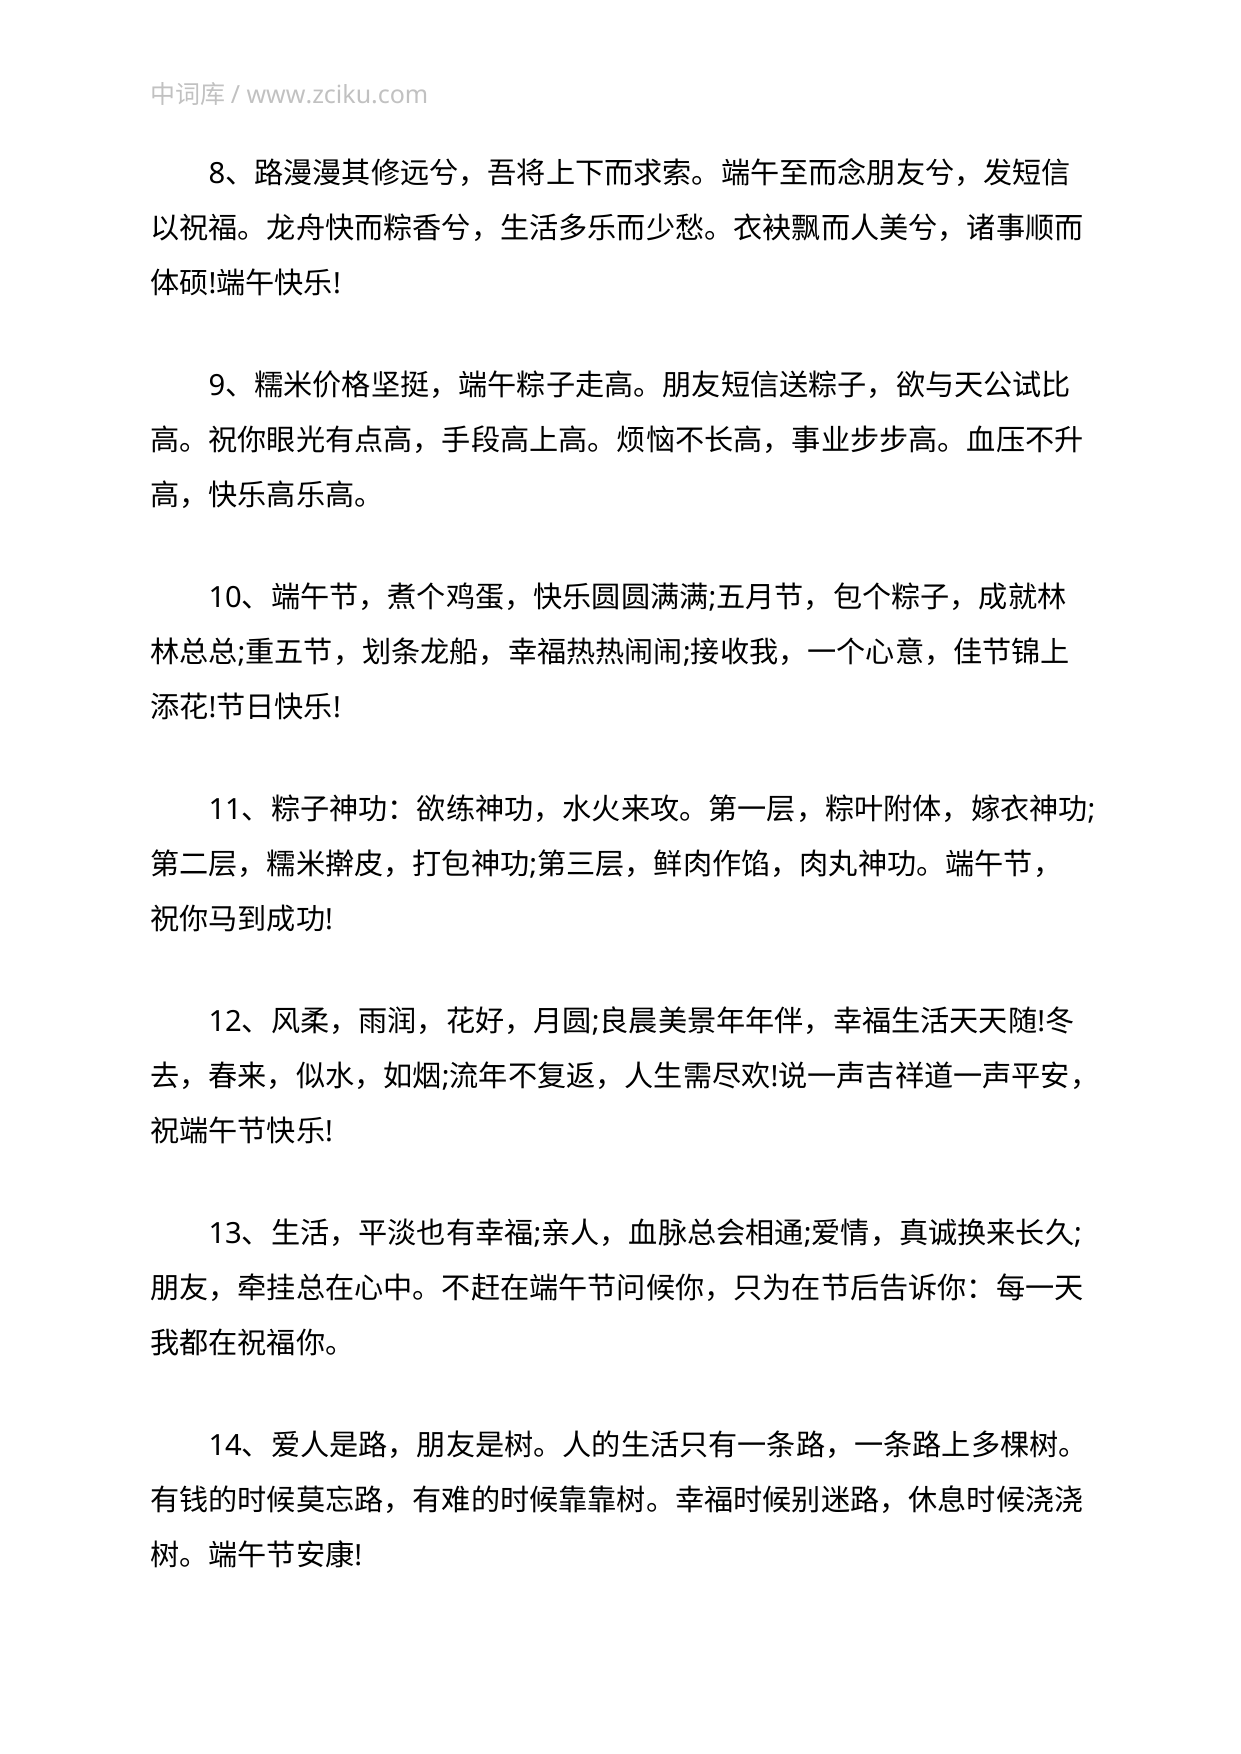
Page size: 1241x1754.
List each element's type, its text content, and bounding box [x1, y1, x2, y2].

text 9、糯米价格坚挺，端午粽子走高。朋友短信送粽子，欲与天公试比高。祝你眼光有点高，手段高上高。烦恼不长高，事业步步高。血压不升高，快乐高乐高。 [150, 362, 1090, 514]
text 13、生活，平淡也有幸福;亲人，血脉总会相通;爱情，真诚换来长久;朋友，牵挂总在心中。不赶在端午节问候你，只为在节后告诉你：每一天我都在祝福你。 [150, 1209, 1090, 1362]
text 12、风柔，雨润，花好，月圆;良晨美景年年伴，幸福生活天天随!冬去，春来，似水，如烟;流年不复返，人生需尽欢!说一声吉祥道一声平安，祝端午节快乐! [150, 997, 1090, 1150]
text 11、粽子神功：欲练神功，水火来攻。第一层，粽叶附体，嫁衣神功;第二层，糯米擀皮，打包神功;第三层，鲜肉作馅，肉丸神功。端午节，祝你马到成功! [150, 786, 1090, 938]
text 10、端午节，煮个鸡蛋，快乐圆圆满满;五月节，包个粽子，成就林林总总;重五节，划条龙船，幸福热热闹闹;接收我，一个心意，佳节锦上添花!节日快乐! [150, 573, 1090, 726]
text 8、路漫漫其修远兮，吾将上下而求索。端午至而念朋友兮，发短信以祝福。龙舟快而粽香兮，生活多乐而少愁。衣袂飘而人美兮，诸事顺而体硕!端午快乐! [150, 150, 1090, 302]
text 14、爱人是路，朋友是树。人的生活只有一条路，一条路上多棵树。有钱的时候莫忘路，有难的时候靠靠树。幸福时候别迷路，休息时候浇浇树。端午节安康! [150, 1421, 1090, 1573]
